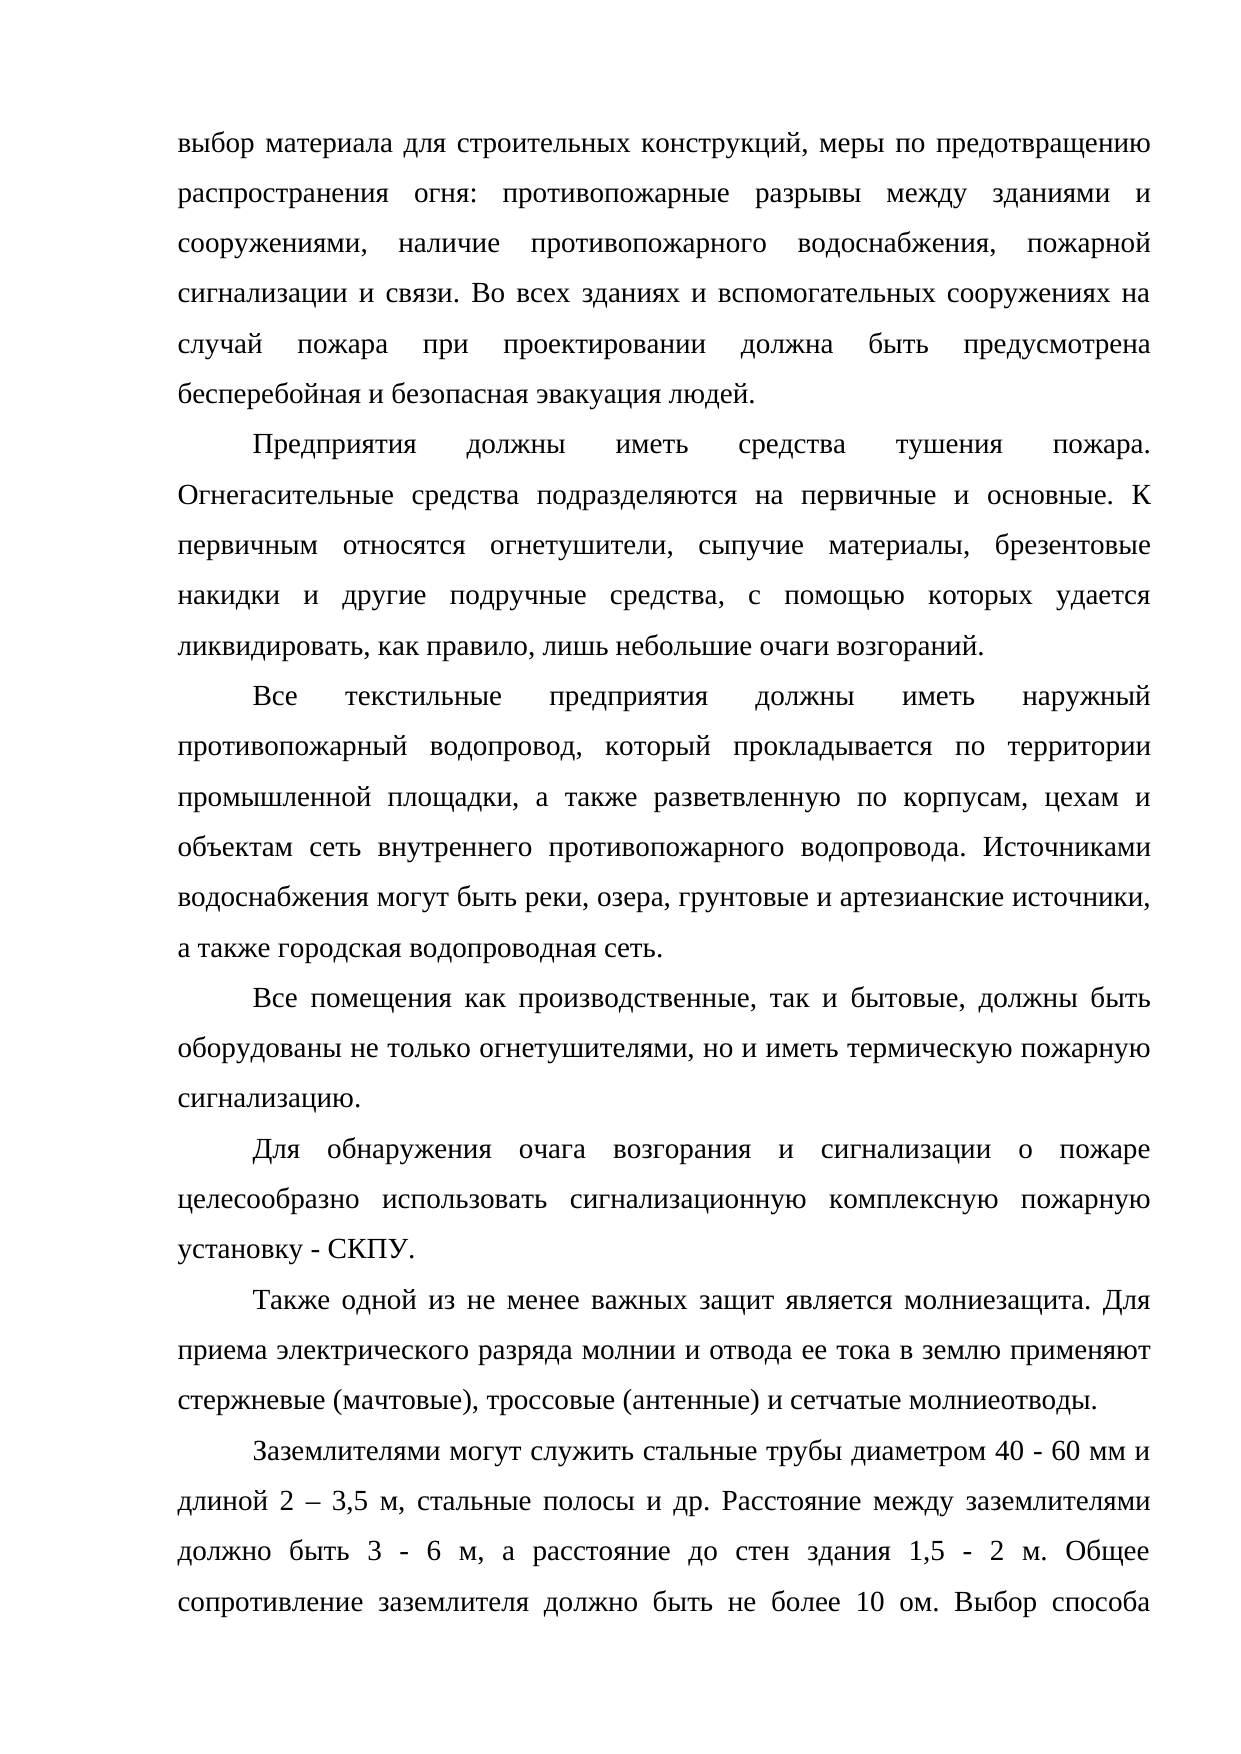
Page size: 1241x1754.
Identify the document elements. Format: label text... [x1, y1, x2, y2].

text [177, 125, 1152, 410]
text Предприятия должны иметь средства тушения пожара. Огнегасительные средства подразделяются на первичные и основные. К первичным относятся огнетушители, сыпучие материалы, брезентовые накидки и другие подручные средства, с помощью которых удается ликвидировать, как правило, лишь небольшие очаги возгораний. [177, 427, 1152, 661]
text Все помещения как производственные, так и бытовые, должны быть оборудованы не только огнетушителями, но и иметь термическую пожарную сигнализацию. [177, 980, 1152, 1114]
text Все текстильные предприятия должны иметь наружный противопожарный водопровод, который прокладывается по территории промышленной площадки, а также разветвленную по корпусам, цехам и объектам сеть внутреннего противопожарного водопровода. Источниками водоснабжения могут быть реки, озера, грунтовые и артезианские источники, а также городская водопроводная сеть. [177, 678, 1152, 963]
text Для обнаружения очага возгорания и сигнализации о пожаре целесообразно использовать сигнализационную комплексную пожарную установку - СКПУ. [177, 1131, 1152, 1265]
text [177, 1433, 1152, 1617]
text Также одной из не менее важных защит является молниезащита. Для приема электрического разряда молнии и отвода ее тока в землю применяют стержневые (мачтовые), троссовые (антенные) и сетчатые молниеотводы. [177, 1282, 1152, 1416]
